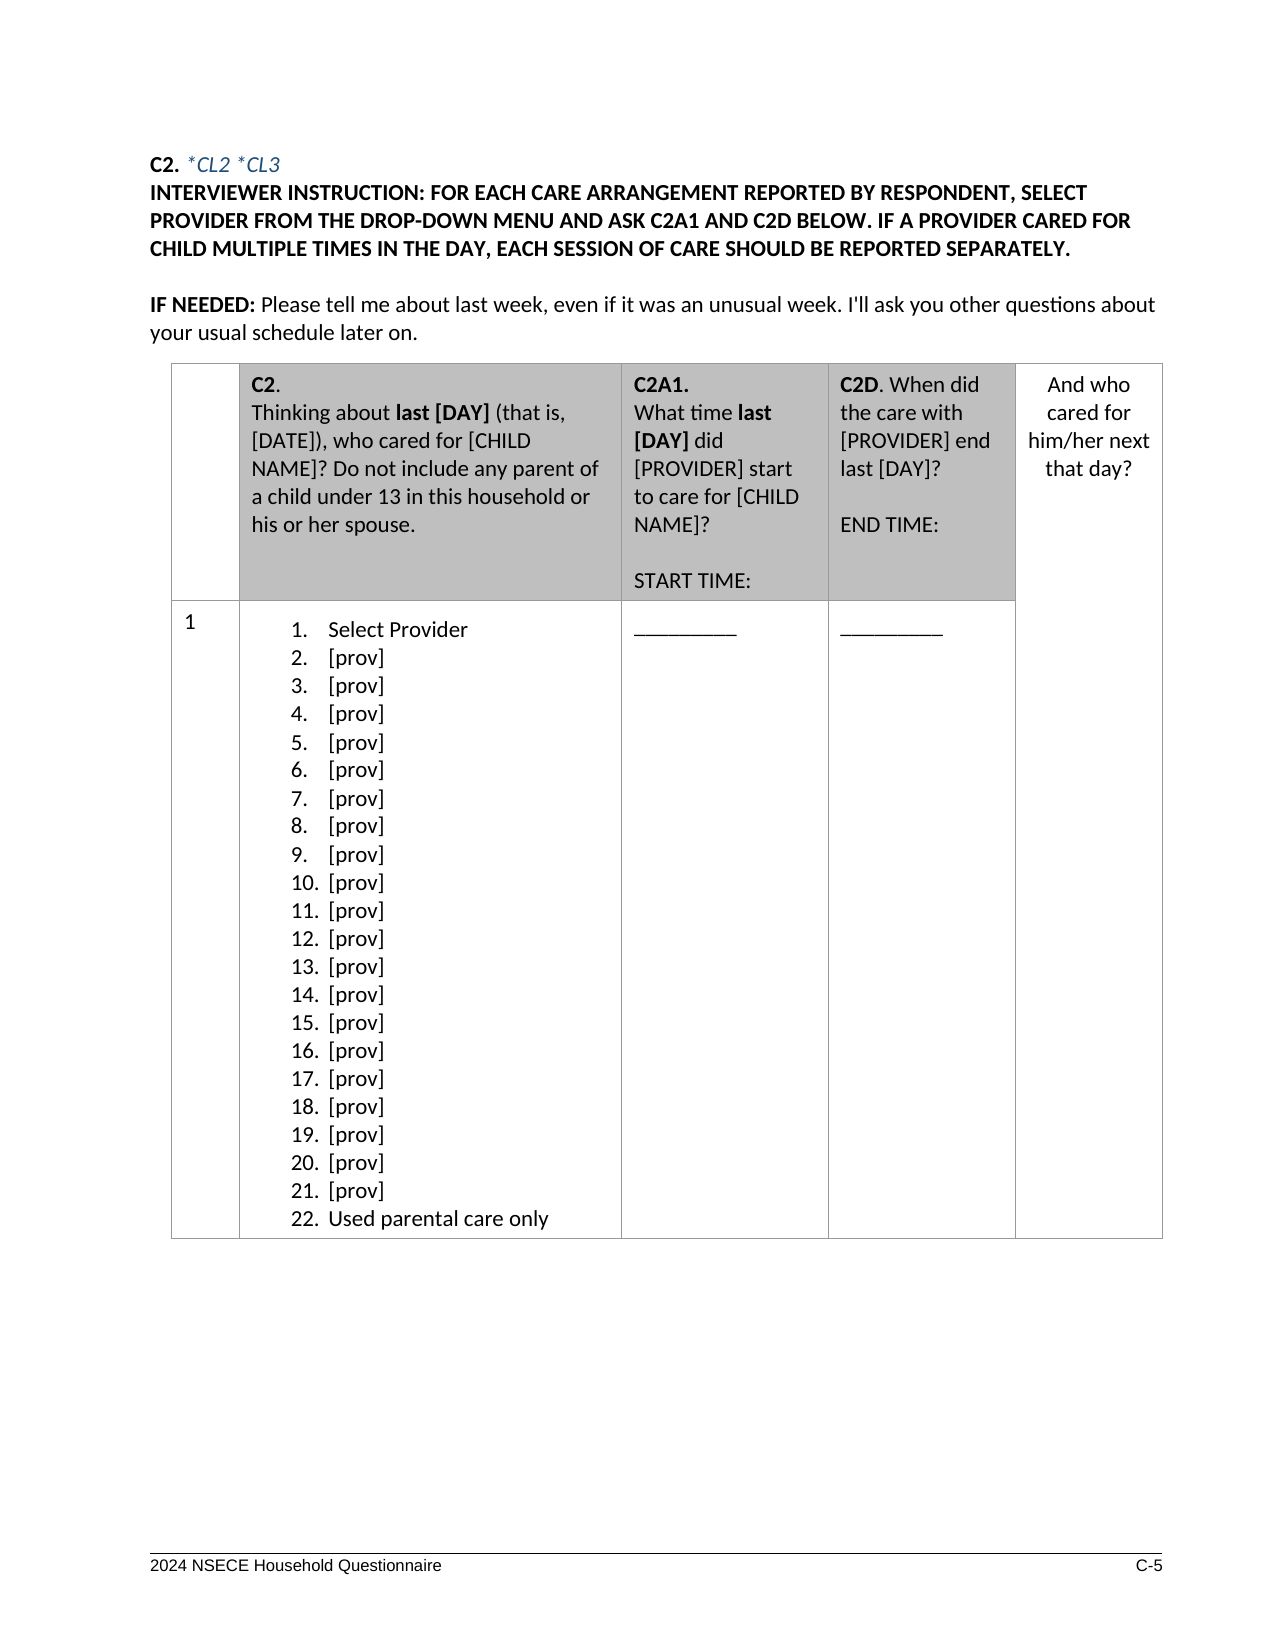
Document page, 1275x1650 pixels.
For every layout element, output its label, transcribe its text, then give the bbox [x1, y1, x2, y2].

text INTERVIEWER INSTRUCTION: FOR EACH CARE ARRANGEMENT REPORTED BY RESPONDENT, SELECT PROVIDER FROM THE DROP-DOWN MENU AND ASK C2A1 AND C2D BELOW. IF A PROVIDER CARED FOR CHILD MULTIPLE TIMES IN THE DAY, EACH SESSION OF CARE SHOULD BE REPORTED SEPARATELY. [150, 178, 1162, 262]
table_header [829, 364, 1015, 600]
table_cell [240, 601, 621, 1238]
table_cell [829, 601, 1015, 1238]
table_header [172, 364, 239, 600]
text IF NEEDED: Please tell me about last week, even if it was an unusual week. I'll ask you other questions about your usual schedule later on. [150, 290, 1162, 346]
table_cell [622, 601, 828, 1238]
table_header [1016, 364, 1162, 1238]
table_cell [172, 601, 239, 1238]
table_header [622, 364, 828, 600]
text C2. *CL2 *CL3 [150, 150, 1162, 178]
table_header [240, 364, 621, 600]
